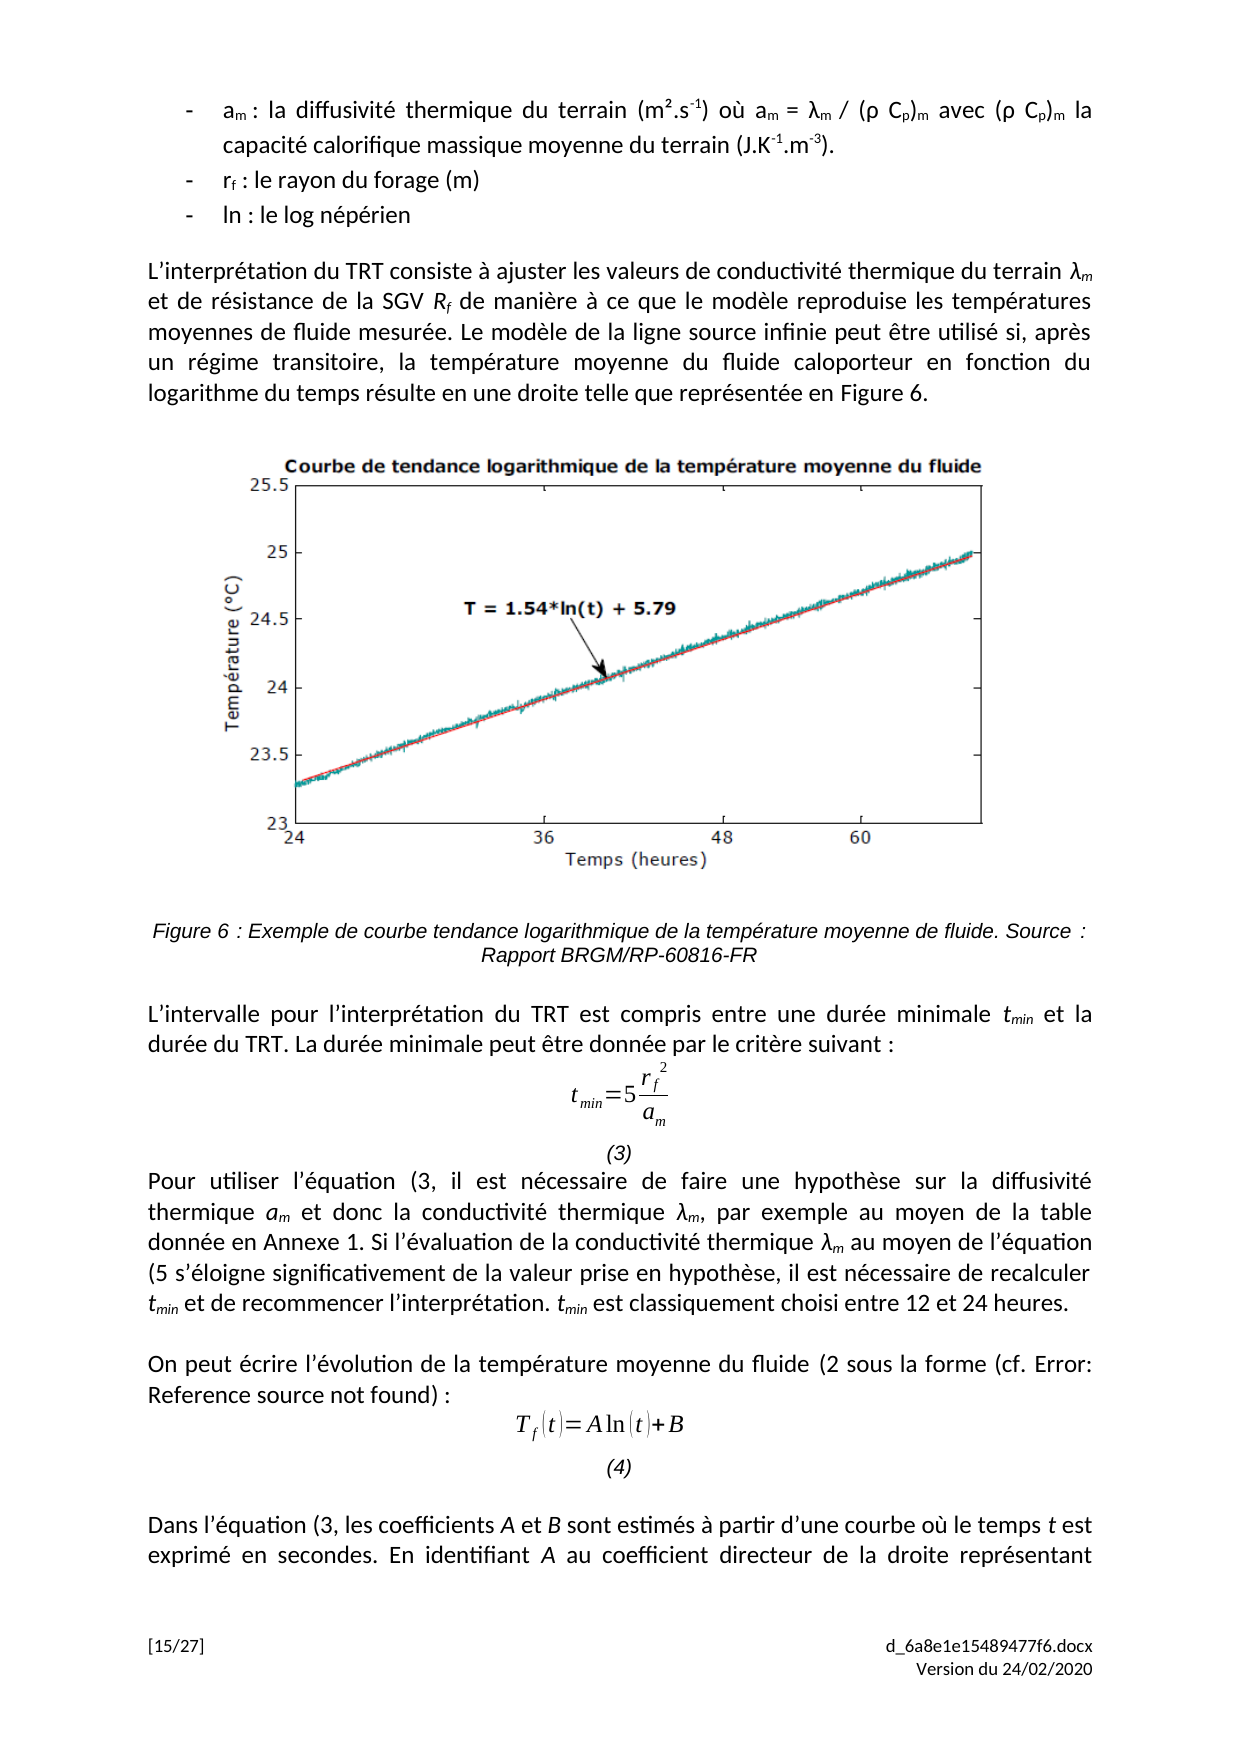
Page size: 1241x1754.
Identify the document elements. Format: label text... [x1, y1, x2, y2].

list am : la diffusivité thermique du terrain (m².s-1) où am = λm / (ρ Cp)m avec (ρ Cp)m la capacité calorifique massique moyenne du terrain (J.K-1.m-3). [185, 94, 1092, 159]
text (3) [148, 1141, 1092, 1165]
text Pour utiliser l’équation (3), il est nécessaire de faire une hypothèse sur la diffusivité thermique am et donc la conductivité thermique λm, par exemple au moyen de la table donnée en Annexe 1. Si l’évaluation de la conductivité thermique λm au moyen de l’équation (5) s’éloigne significativement de la valeur prise en hypothèse, il est nécessaire de recalculer tmin et de recommencer l’interprétation. tmin est classiquement choisi entre 12 et 24 heures. [148, 1165, 1092, 1318]
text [148, 1509, 1092, 1570]
list rf : le rayon du forage (m) [185, 164, 1092, 194]
text Figure 6 : Exemple de courbe tendance logarithmique de la température moyenne de fluide. Source : Rapport BRGM/RP-60816-FR [148, 919, 1092, 967]
text (4) [148, 1455, 1092, 1479]
text L’intervalle pour l’interprétation du TRT est compris entre une durée minimale tmin et la durée du TRT. La durée minimale peut être donnée par le critère suivant : [148, 998, 1092, 1059]
list ln : le log népérien [185, 199, 1092, 229]
text L’interprétation du TRT consiste à ajuster les valeurs de conductivité thermique du terrain λm et de résistance de la SGV Rf de manière à ce que le modèle reproduise les températures moyennes de fluide mesurée. Le modèle de la ligne source infinie peut être utilisé si, après un régime transitoire, la température moyenne du fluide caloporteur en fonction du logarithme du temps résulte en une droite telle que représentée en Figure 6. [148, 255, 1092, 407]
picture [200, 437, 1040, 877]
